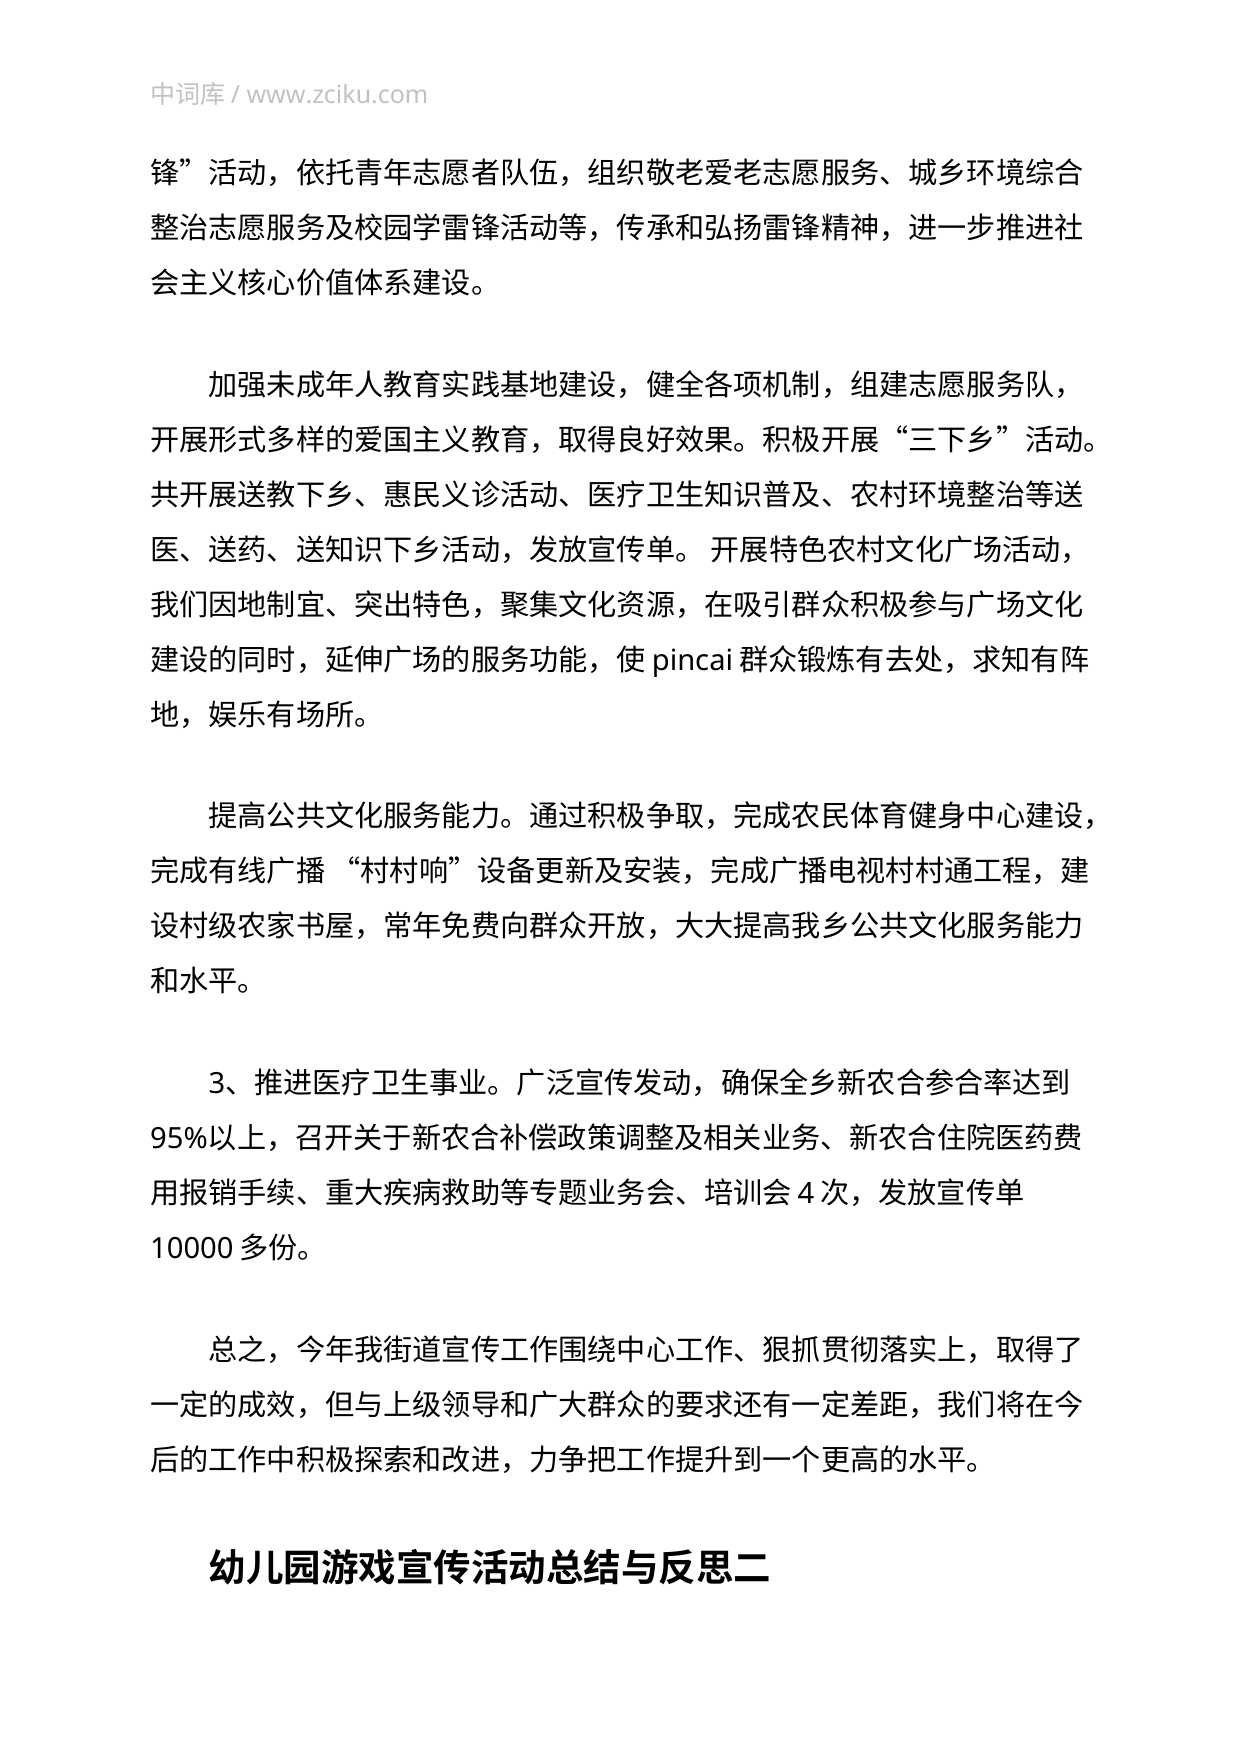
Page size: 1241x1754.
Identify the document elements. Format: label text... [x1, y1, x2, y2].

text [150, 150, 1090, 302]
text 加强未成年人教育实践基地建设，健全各项机制，组建志愿服务队，开展形式多样的爱国主义教育，取得良好效果。积极开展“三下乡”活动。共开展送教下乡、惠民义诊活动、医疗卫生知识普及、农村环境整治等送医、送药、送知识下乡活动，发放宣传单。 开展特色农村文化广场活动，我们因地制宜、突出特色，聚集文化资源，在吸引群众积极参与广场文化建设的同时，延伸广场的服务功能，使pincai群众锻炼有去处，求知有阵地，娱乐有场所。 [150, 362, 1090, 733]
text 幼儿园游戏宣传活动总结与反思二 [150, 1538, 1090, 1592]
text 总之，今年我街道宣传工作围绕中心工作、狠抓贯彻落实上，取得了一定的成效，但与上级领导和广大群众的要求还有一定差距，我们将在今后的工作中积极探索和改进，力争把工作提升到一个更高的水平。 [150, 1326, 1090, 1478]
text 提高公共文化服务能力。通过积极争取，完成农民体育健身中心建设，完成有线广播 “村村响”设备更新及安装，完成广播电视村村通工程，建设村级农家书屋，常年免费向群众开放，大大提高我乡公共文化服务能力和水平。 [150, 793, 1090, 1000]
text 3、推进医疗卫生事业。广泛宣传发动，确保全乡新农合参合率达到95%以上，召开关于新农合补偿政策调整及相关业务、新农合住院医药费用报销手续、重大疾病救助等专题业务会、培训会4次，发放宣传单10000多份。 [150, 1059, 1090, 1267]
